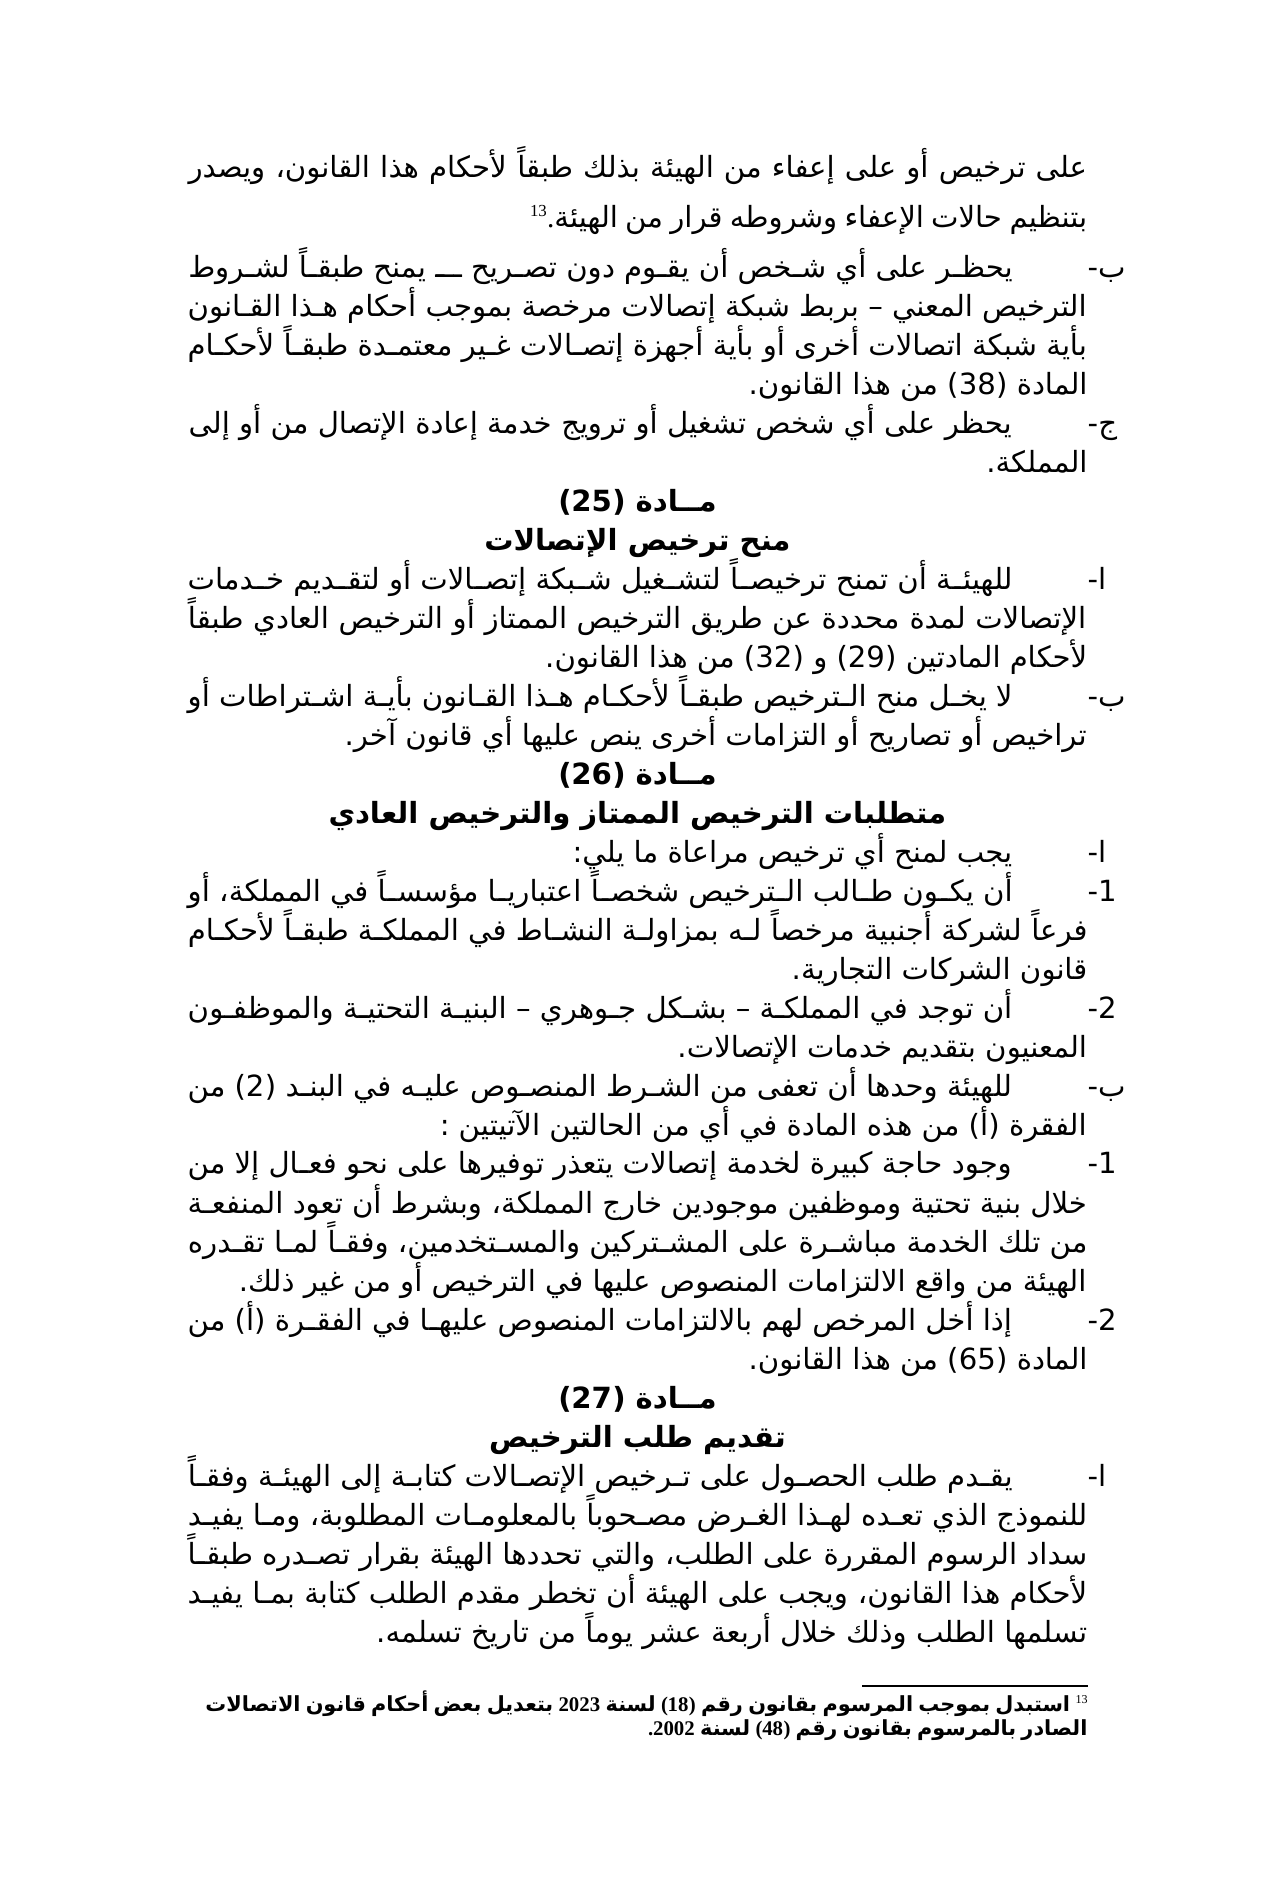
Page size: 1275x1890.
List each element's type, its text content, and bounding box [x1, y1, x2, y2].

list لا يخل منح الترخيص طبقاً لأحكام هذا القانون بأية اشتراطات أو تراخيص أو تصاريح أو التزامات أخرى ينص عليها أي قانون آخر. [187, 679, 1087, 752]
list للهيئة وحدها أن تعفى من الشرط المنصوص عليه في البند (2) من الفقرة (أ) من هذه المادة في أي من الحالتين الآتيتين : [187, 1069, 1087, 1142]
list إذا أخل المرخص لهم بالالتزامات المنصوص عليها في الفقرة (أ) من المادة (65) من هذا القانون. [187, 1303, 1087, 1376]
list يجب لمنح أي ترخيص مراعاة ما يلي: [187, 835, 1087, 869]
text منح ترخيص الإتصالات [187, 523, 1087, 557]
text مــادة (26) [187, 757, 1087, 791]
text متطلبات الترخيص الممتاز والترخيص العادي [187, 796, 1087, 830]
list للهيئة أن تمنح ترخيصاً لتشغيل شبكة إتصالات أو لتقديم خدمات الإتصالات لمدة محددة عن طريق الترخيص الممتاز أو الترخيص العادي طبقاً لأحكام المادتين (29) و (32) من هذا القانون. [187, 562, 1087, 674]
text مــادة (27) [187, 1381, 1087, 1415]
list وجود حاجة كبيرة لخدمة إتصالات يتعذر توفيرها على نحو فعال إلا من خلال بنية تحتية وموظفين موجودين خارج المملكة، وبشرط أن تعود المنفعة من تلك الخدمة مباشرة على المشتركين والمستخدمين، وفقاً لما تقدره الهيئة من واقع الالتزامات المنصوص عليها في الترخيص أو من غير ذلك. [187, 1147, 1087, 1298]
list أن توجد في المملكة – بشكل جوهري – البنية التحتية والموظفون المعنيون بتقديم خدمات الإتصالات. [187, 991, 1087, 1064]
list يحظر على أي شخص أن يقوم دون تصريح ــ يمنح طبقاً لشروط الترخيص المعني – بربط شبكة إتصالات مرخصة بموجب أحكام هذا القانون بأية شبكة اتصالات أخرى أو بأية أجهزة إتصالات غير معتمدة طبقاً لأحكام المادة (38) من هذا القانون. [187, 251, 1087, 401]
list يقدم طلب الحصول على ترخيص الإتصالات كتابة إلى الهيئة وفقاً للنموذج الذي تعده لهذا الغرض مصحوباً بالمعلومات المطلوبة، وما يفيد سداد الرسوم المقررة على الطلب، والتي تحددها الهيئة بقرار تصدره طبقاً لأحكام هذا القانون، ويجب على الهيئة أن تخطر مقدم الطلب كتابة بما يفيد تسلمها الطلب وذلك خلال أربعة عشر يوماً من تاريخ تسلمه. [187, 1459, 1087, 1649]
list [187, 150, 1087, 234]
list يحظر على أي شخص تشغيل أو ترويج خدمة إعادة الإتصال من أو إلى المملكة. [187, 406, 1087, 479]
text مــادة (25) [187, 484, 1087, 518]
text تقديم طلب الترخيص [187, 1420, 1087, 1454]
list أن يكون طالب الترخيص شخصاً اعتباريا مؤسساً في المملكة، أو فرعاً لشركة أجنبية مرخصاً له بمزاولة النشاط في المملكة طبقاً لأحكام قانون الشركات التجارية. [187, 874, 1087, 986]
